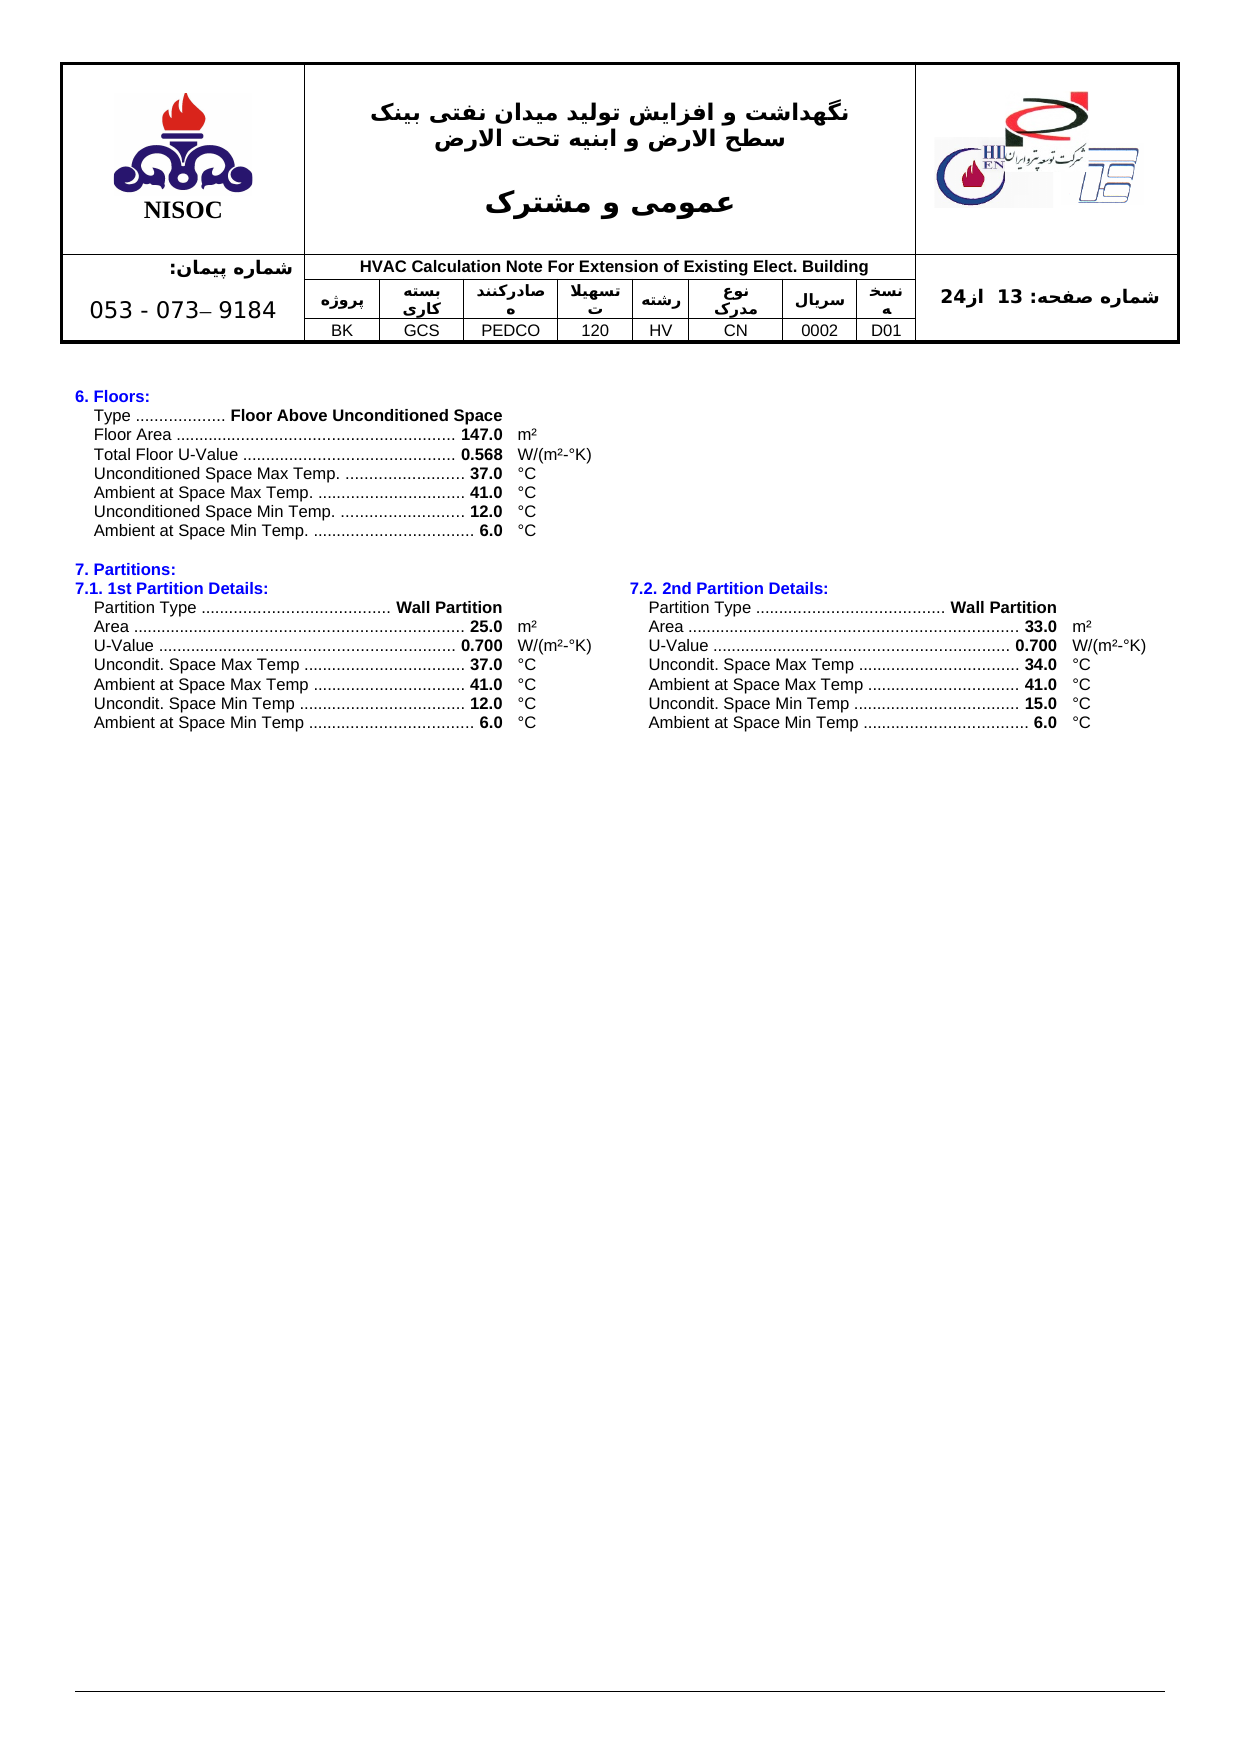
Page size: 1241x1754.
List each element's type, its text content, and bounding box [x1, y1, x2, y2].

text Ambient at Space Min Temp 6.0 °C [629, 713, 1165, 732]
picture [934, 91, 1089, 208]
text Type Floor Above Unconditioned Space [75, 406, 1165, 425]
text Uncondit. Space Min Temp 12.0 °C [75, 693, 611, 713]
text Unconditioned Space Min Temp. 12.0 °C [75, 502, 1165, 521]
text Partition Type Wall Partition [75, 598, 611, 617]
text Area 25.0 m² [75, 617, 611, 636]
text Unconditioned Space Max Temp. 37.0 °C [75, 463, 1165, 483]
text Ambient at Space Max Temp. 41.0 °C [75, 483, 1165, 502]
text 6. Floors: [75, 387, 1165, 406]
text U-Value 0.700 W/(m²-°K) [629, 636, 1165, 655]
text Ambient at Space Max Temp 41.0 °C [629, 674, 1165, 693]
text Uncondit. Space Min Temp 15.0 °C [629, 693, 1165, 713]
text U-Value 0.700 W/(m²-°K) [75, 636, 611, 655]
text 7.1. 1st Partition Details: [75, 578, 611, 598]
text Uncondit. Space Max Temp 34.0 °C [629, 655, 1165, 674]
picture [113, 93, 253, 196]
text Partition Type Wall Partition [629, 598, 1165, 617]
text Floor Area 147.0 m² [75, 425, 1165, 444]
text 7.2. 2nd Partition Details: [629, 578, 1165, 598]
text Uncondit. Space Max Temp 37.0 °C [75, 655, 611, 674]
text Ambient at Space Max Temp 41.0 °C [75, 674, 611, 693]
text Area 33.0 m² [629, 617, 1165, 636]
text Ambient at Space Min Temp 6.0 °C [75, 713, 611, 732]
text 7. Partitions: [75, 559, 1165, 578]
text Ambient at Space Min Temp. 6.0 °C [75, 521, 1165, 540]
text Total Floor U-Value 0.568 W/(m²-°K) [75, 444, 1165, 463]
